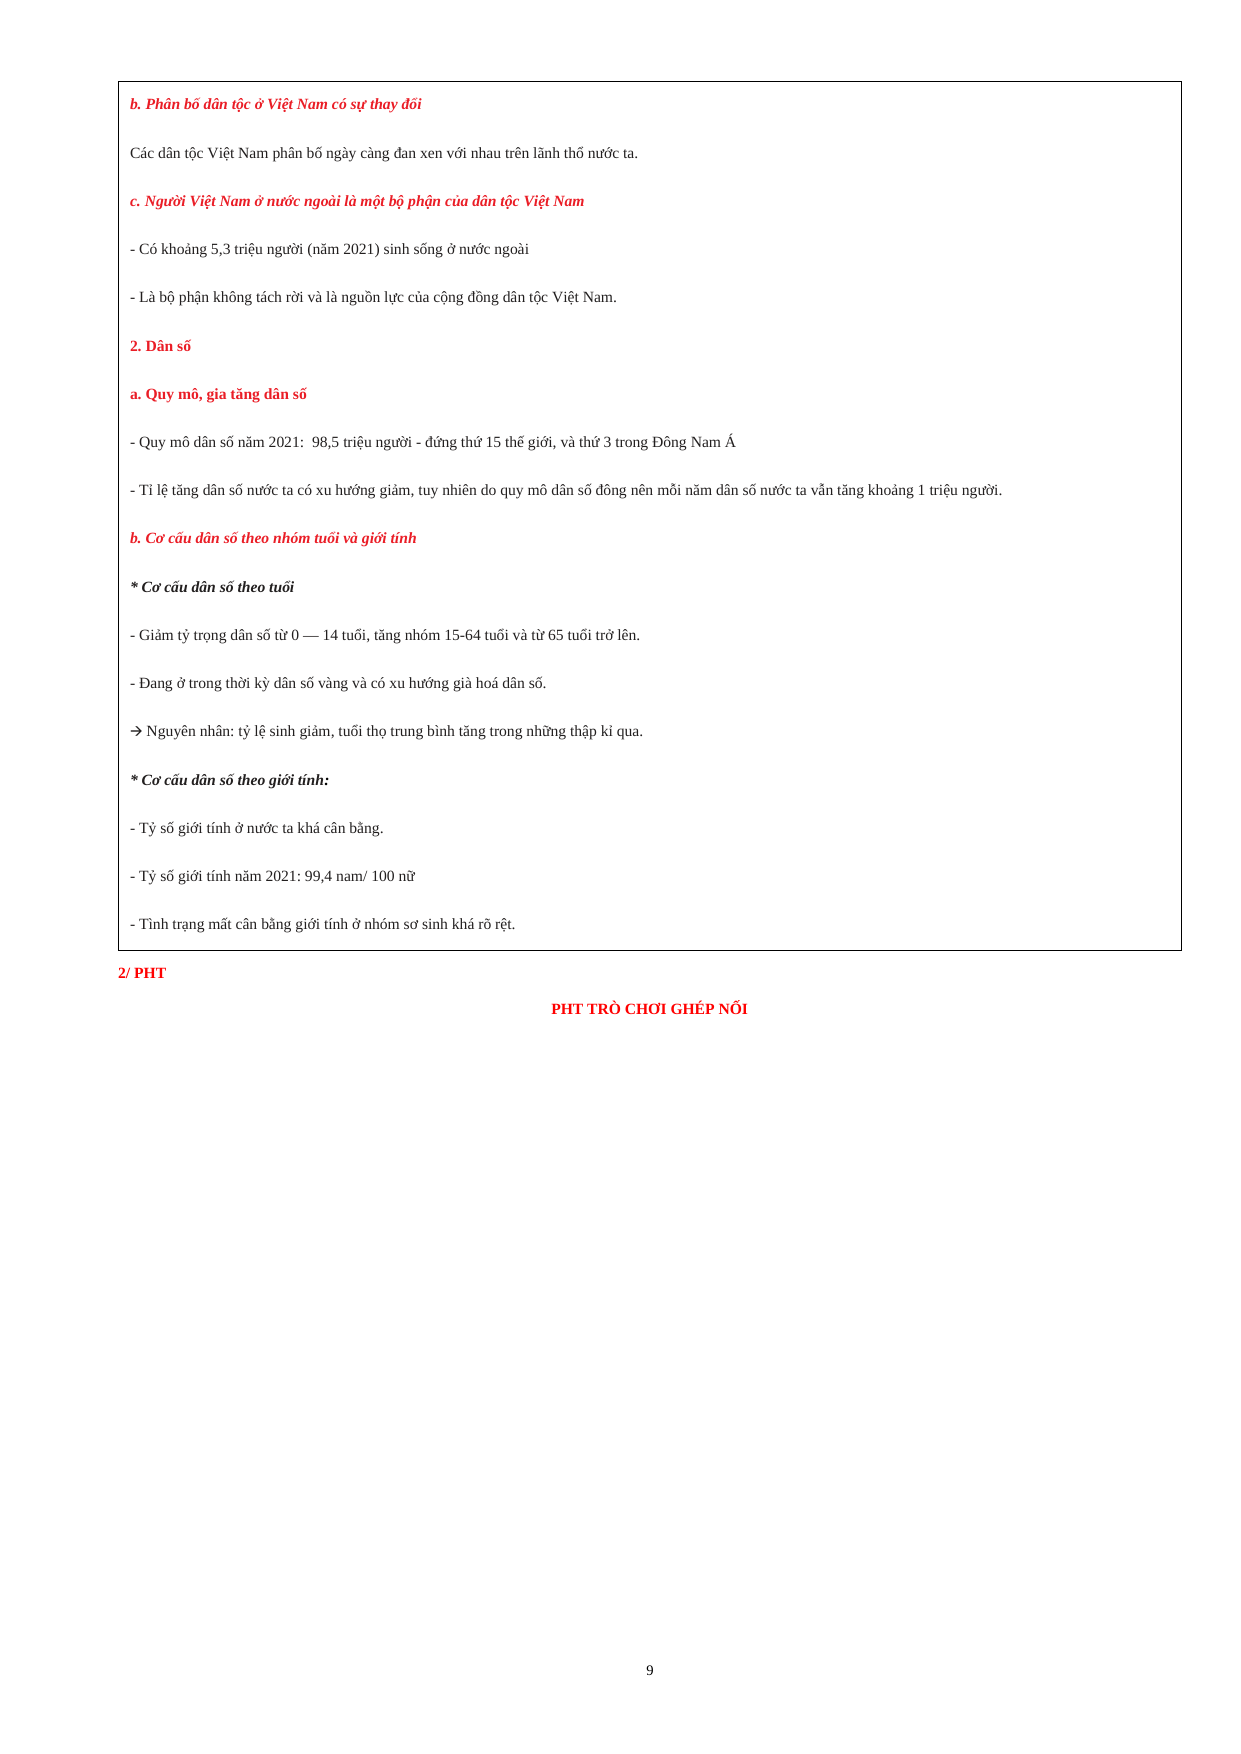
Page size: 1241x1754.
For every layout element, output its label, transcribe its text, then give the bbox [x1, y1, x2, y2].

text PHT TRÒ CHƠI GHÉP NỐI [118, 987, 1181, 1018]
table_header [119, 82, 1181, 950]
text 2/ PHT [118, 951, 1181, 982]
